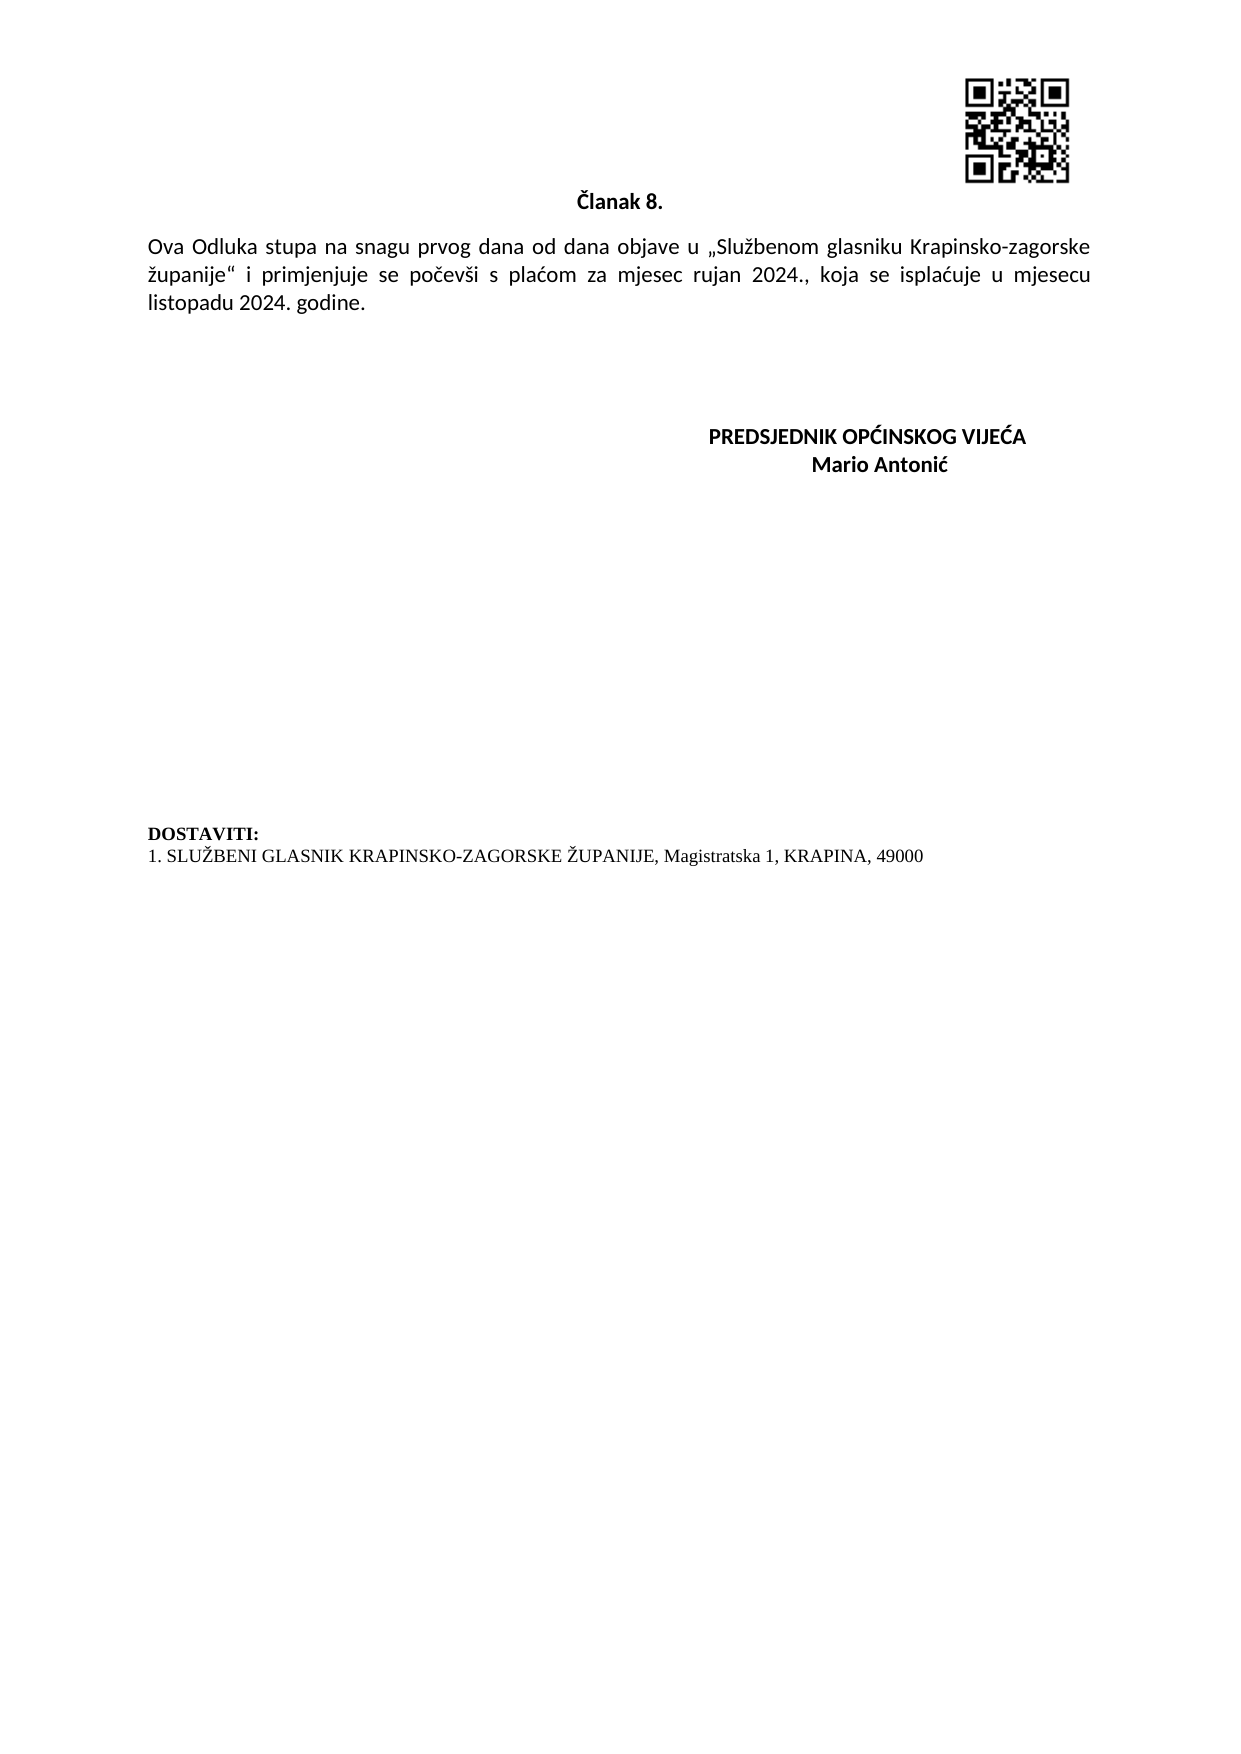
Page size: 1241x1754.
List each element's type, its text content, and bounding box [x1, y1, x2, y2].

text 1. SLUŽBENI GLASNIK KRAPINSKO-ZAGORSKE ŽUPANIJE, Magistratska 1, KRAPINA, 49000 [148, 845, 1093, 866]
text Mario Antonić [148, 450, 1093, 478]
text Članak 8. [148, 187, 1093, 216]
text PREDSJEDNIK OPĆINSKOG VIJEĆA [369, 422, 1093, 450]
picture [961, 75, 1074, 188]
text DOSTAVITI: [148, 823, 1093, 845]
text Ova Odluka stupa na snagu prvog dana od dana objave u „Službenom glasniku Krapinsko-zagorske županije“ i primjenjuje se počevši s plaćom za mjesec rujan 2024., koja se isplaćuje u mjesecu listopadu 2024. godine. [148, 232, 1093, 316]
